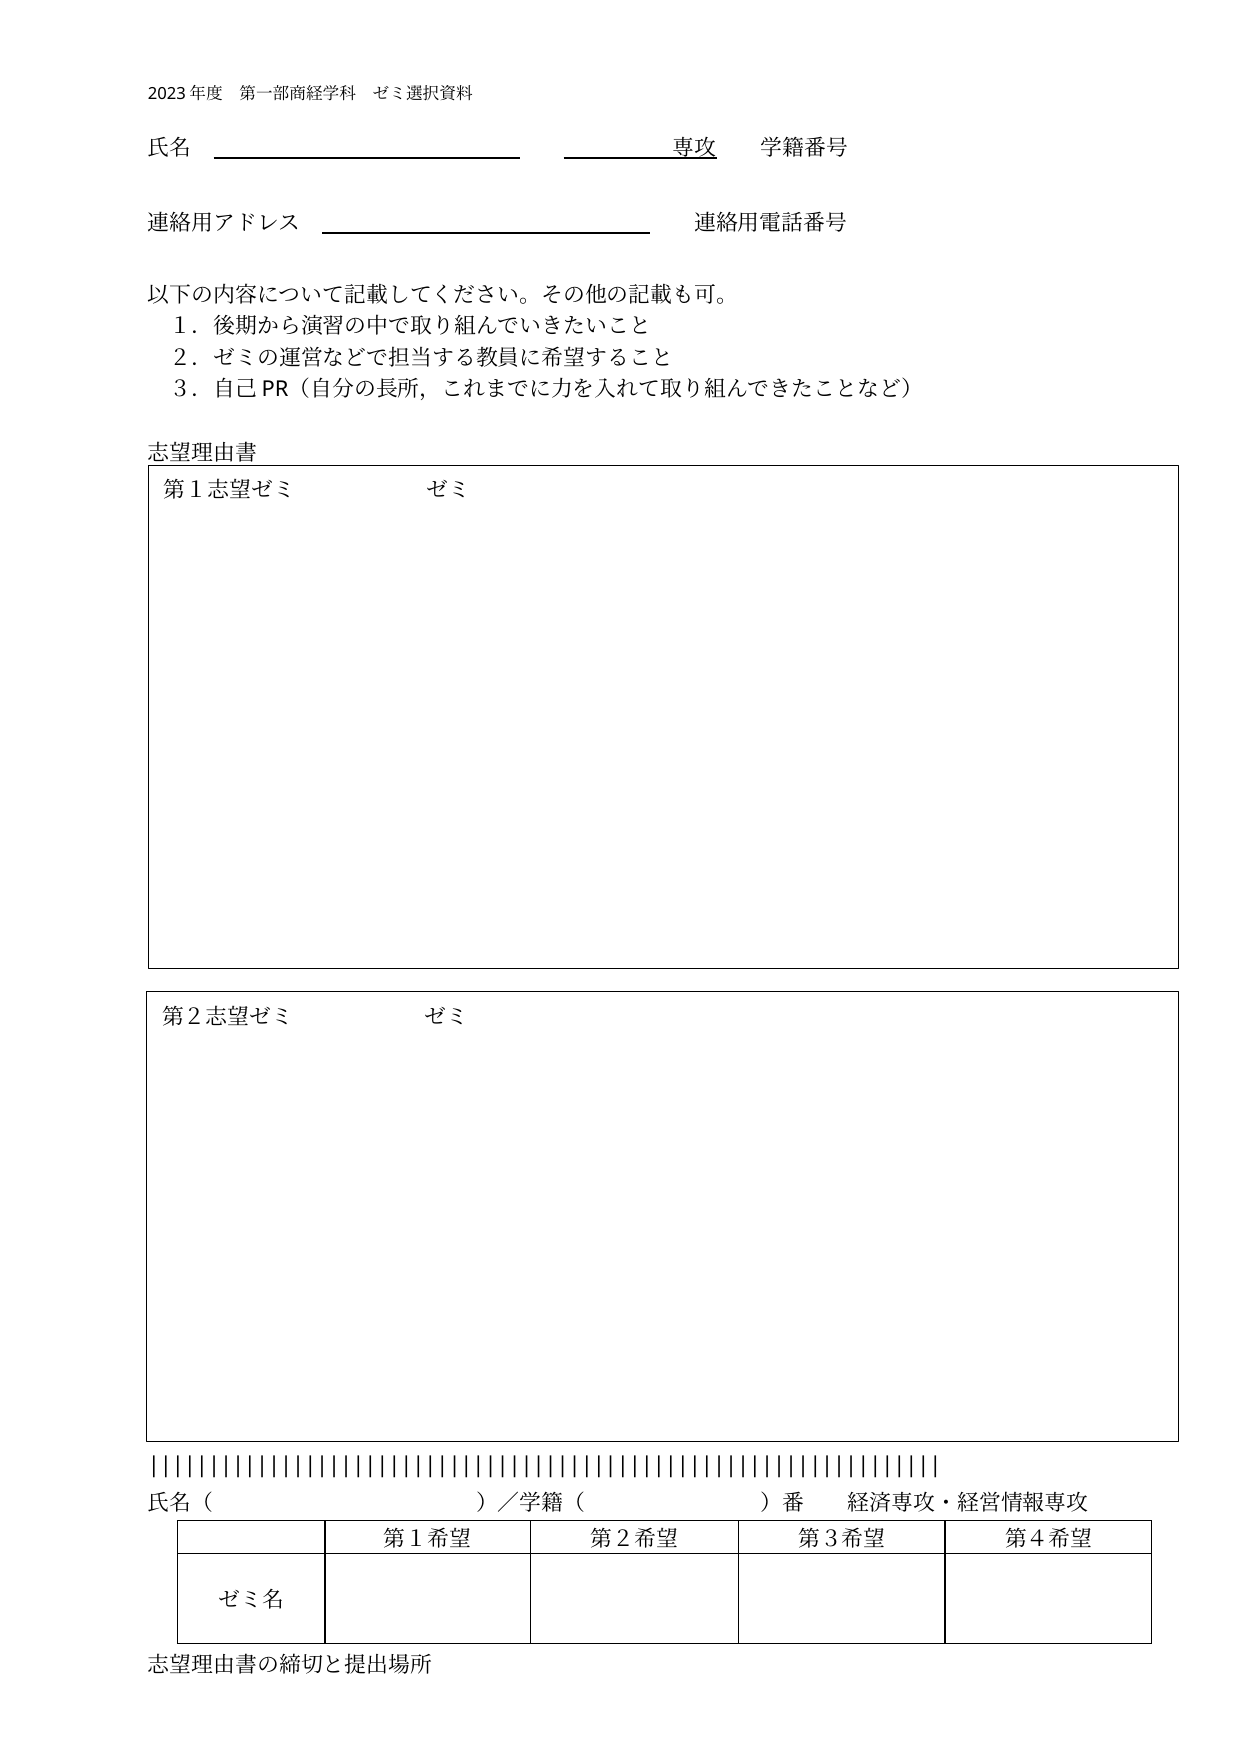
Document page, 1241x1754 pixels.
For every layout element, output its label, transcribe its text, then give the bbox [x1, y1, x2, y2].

table_cell [326, 1554, 530, 1643]
table_header 第２希望 [531, 1521, 738, 1553]
text 氏名（ ）／学籍（ ）番 経済専攻・経営情報専攻 [148, 1483, 1106, 1520]
table_header 第１希望 [326, 1521, 530, 1553]
text １．後期から演習の中で取り組んでいきたいこと [148, 308, 1106, 340]
text 志望理由書 [148, 433, 1106, 465]
table_cell [739, 1554, 944, 1643]
table_cell [531, 1554, 738, 1643]
text 志望理由書の締切と提出場所 [148, 1644, 1106, 1682]
text 連絡用アドレス 連絡用電話番号 [148, 202, 1106, 239]
text 以下の内容について記載してください。その他の記載も可。 [148, 277, 1106, 308]
table_cell ゼミ名 [178, 1554, 324, 1643]
text ２．ゼミの運営などで担当する教員に希望すること [148, 340, 1106, 371]
text 氏名 専攻 学籍番号 [148, 127, 1106, 164]
table_header 第３希望 [739, 1521, 944, 1553]
text 2023年度 第一部商経学科 ゼミ選択資料 [148, 80, 1106, 104]
text |||||||||||||||||||||||||||||||||||||||||||||||||||||||||||||||||| [148, 1445, 1106, 1483]
text ３．自己PR（自分の長所，これまでに力を入れて取り組んできたことなど） [148, 371, 1106, 403]
table_header 第４希望 [946, 1521, 1151, 1553]
table_header [178, 1521, 324, 1553]
table_cell [946, 1554, 1151, 1643]
